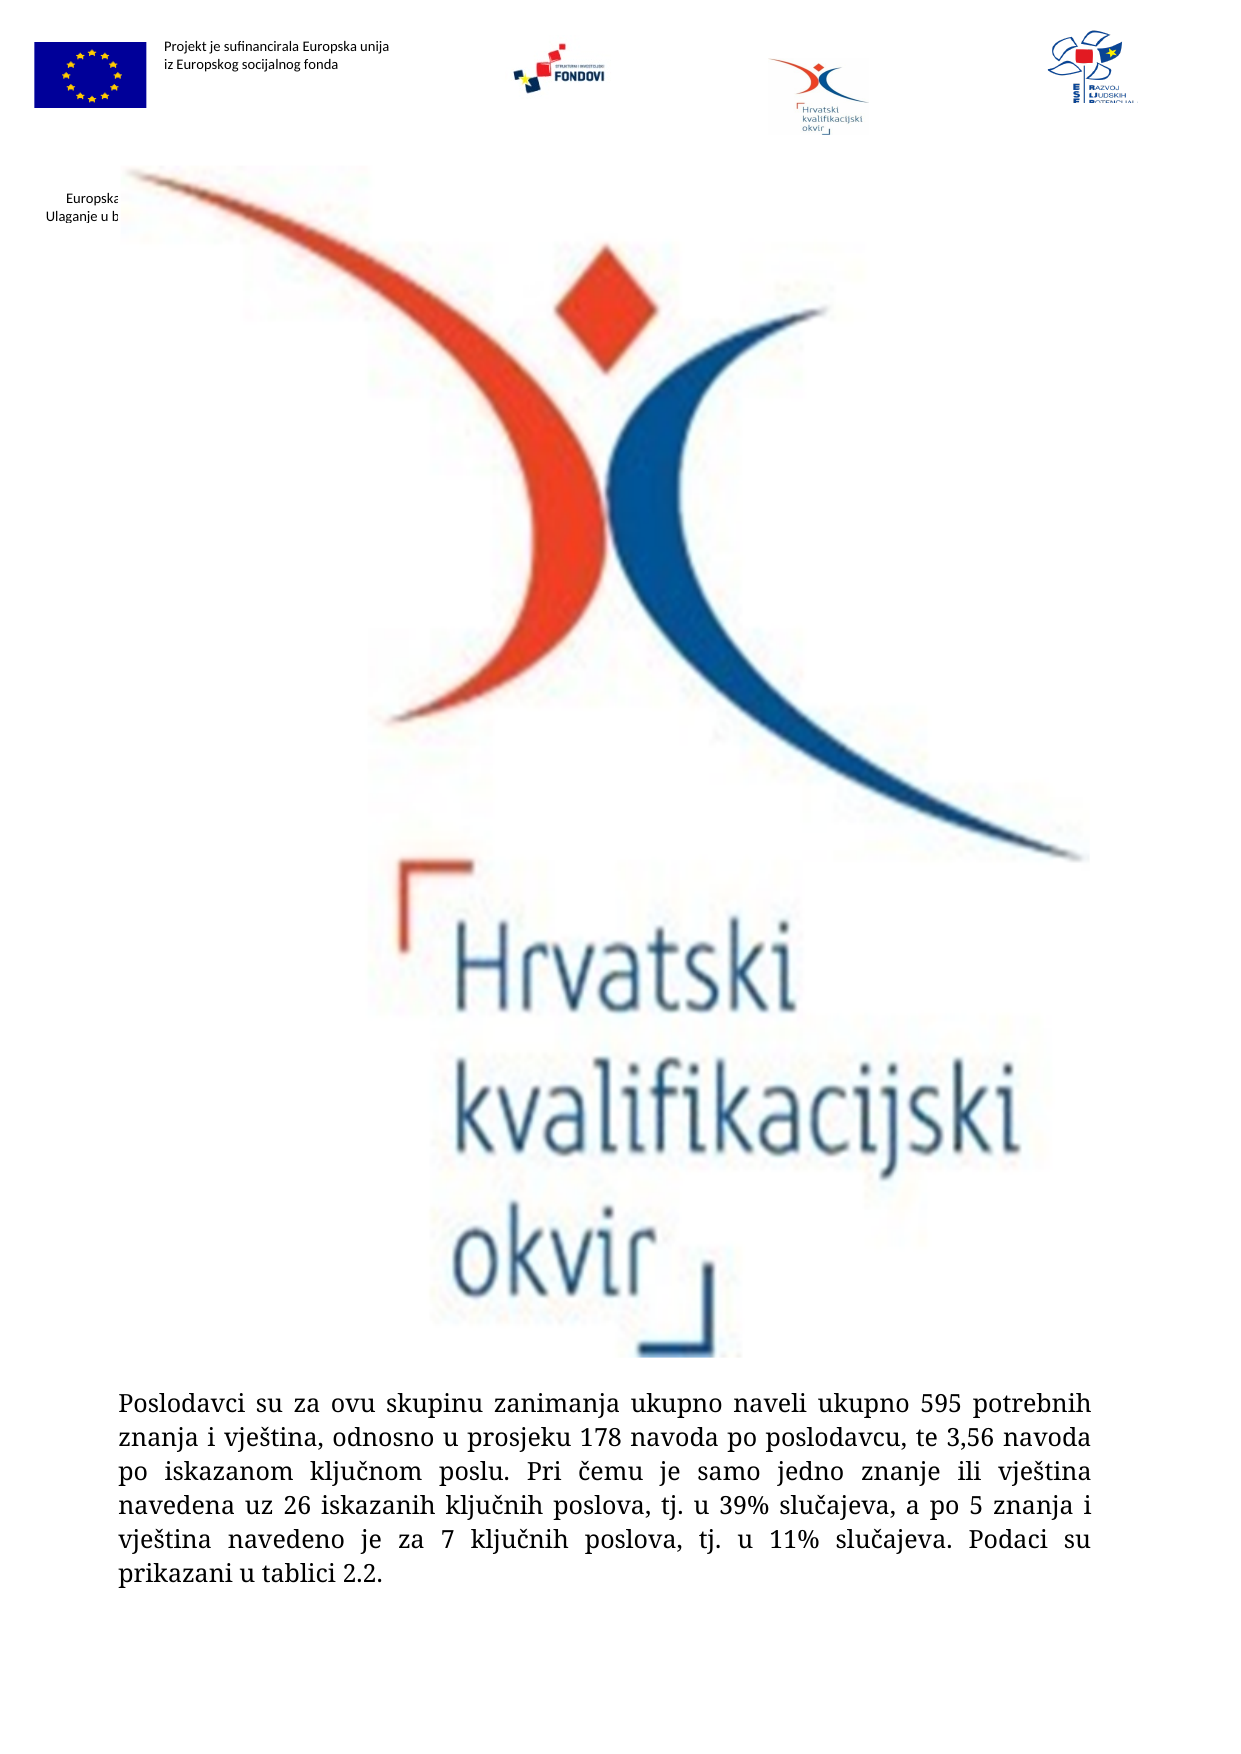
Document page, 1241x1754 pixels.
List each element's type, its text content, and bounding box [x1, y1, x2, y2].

picture [503, 35, 612, 105]
picture [1046, 30, 1138, 102]
picture [767, 58, 869, 135]
picture [118, 163, 1093, 1361]
list Poslodavci su za ovu skupinu zanimanja ukupno naveli ukupno 595 potrebnih znanja i vještina, odnosno u prosjeku 178 navoda po poslodavcu, te 3,56 navoda po iskazanom ključnom poslu. Pri čemu je samo jedno znanje ili vještina navedena uz 26 iskazanih ključnih poslova, tj. u 39% slučajeva, a po 5 znanja i vještina navedeno je za 7 ključnih poslova, tj. u 11% slučajeva. Podaci su prikazani u tablici 2.2. [118, 1386, 1092, 1590]
picture [34, 42, 147, 108]
